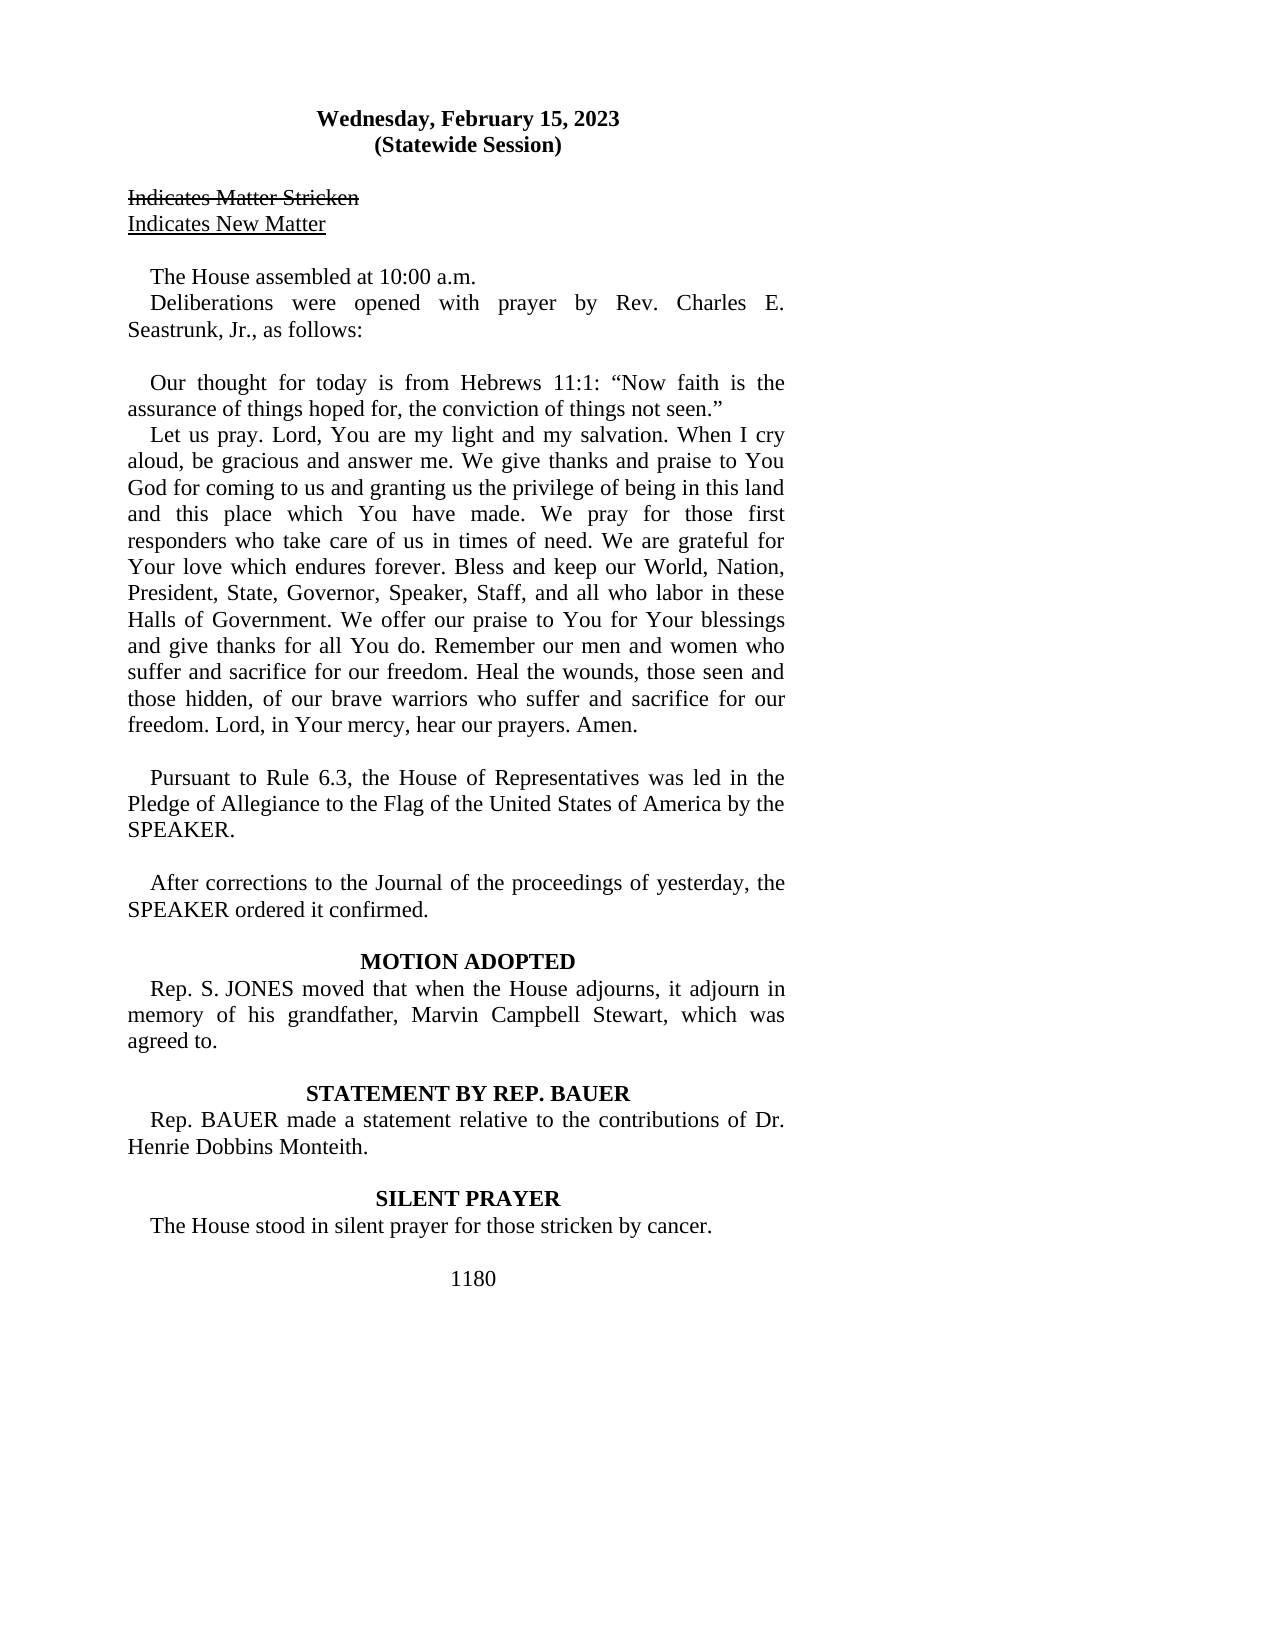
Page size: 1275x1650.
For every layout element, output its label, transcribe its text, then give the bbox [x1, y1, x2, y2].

text SILENT PRAYER [127, 1186, 786, 1212]
text Indicates New Matter [127, 210, 786, 237]
text STATEMENT BY REP. BAUER [127, 1080, 786, 1106]
text Deliberations were opened with prayer by Rev. Charles E. Seastrunk, Jr., as follows: [127, 289, 786, 342]
text Pursuant to Rule 6.3, the House of Representatives was led in the Pledge of Allegiance to the Flag of the United States of America by the SPEAKER. [127, 764, 786, 843]
text Rep. BAUER made a statement relative to the contributions of Dr. Henrie Dobbins Monteith. [127, 1106, 786, 1159]
text Our thought for today is from Hebrews 11:1: “Now faith is the assurance of things hoped for, the conviction of things not seen.” [127, 368, 786, 421]
text Rep. S. JONES moved that when the House adjourns, it adjourn in memory of his grandfather, Marvin Campbell Stewart, which was agreed to. [127, 975, 786, 1054]
text The House assembled at 10:00 a.m. [127, 263, 786, 289]
text Indicates Matter Stricken [127, 184, 786, 210]
text MOTION ADOPTED [127, 948, 786, 975]
text The House stood in silent prayer for those stricken by cancer. [127, 1212, 786, 1238]
text After corrections to the Journal of the proceedings of yesterday, the SPEAKER ordered it confirmed. [127, 869, 786, 922]
text Let us pray. Lord, You are my light and my salvation. When I cry aloud, be gracious and answer me. We give thanks and praise to You God for coming to us and granting us the privilege of being in this land and this place which You have made. We pray for those first responders who take care of us in times of need. We are grateful for Your love which endures forever. Bless and keep our World, Nation, President, State, Governor, Speaker, Staff, and all who labor in these Halls of Government. We offer our praise to You for Your blessings and give thanks for all You do. Remember our men and women who suffer and sacrifice for our freedom. Heal the wounds, those seen and those hidden, of our brave warriors who suffer and sacrifice for our freedom. Lord, in Your mercy, hear our prayers. Amen. [127, 421, 786, 737]
